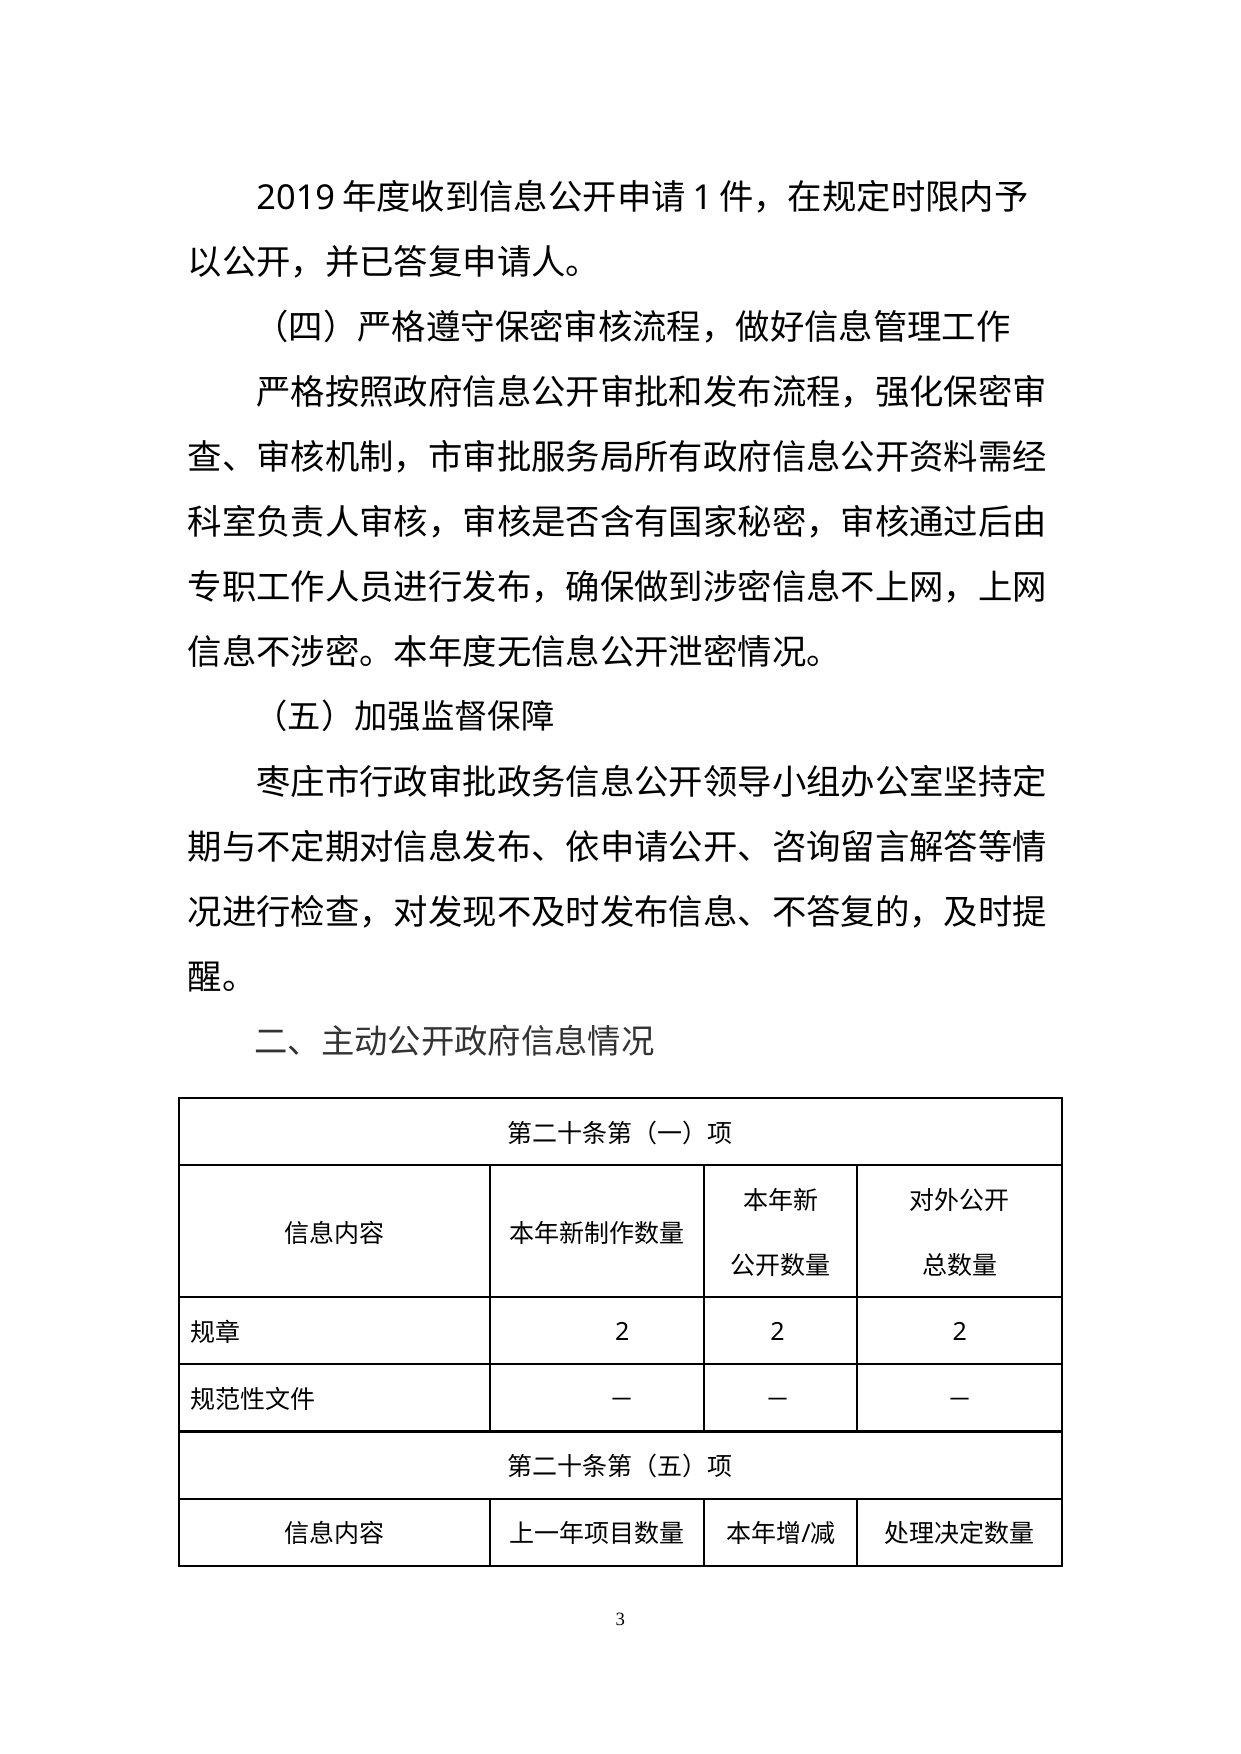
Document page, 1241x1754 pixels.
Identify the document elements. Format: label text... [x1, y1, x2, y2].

text 2019年度收到信息公开申请1件，在规定时限内予以公开，并已答复申请人。 [187, 162, 1053, 292]
text 二、主动公开政府信息情况 [187, 1007, 1053, 1072]
table_cell － [858, 1365, 1061, 1430]
table_cell 信息内容 [180, 1500, 489, 1564]
table_cell 2 [705, 1298, 856, 1363]
table_cell 规章 [180, 1298, 489, 1363]
table_cell 规范性文件 [180, 1365, 489, 1430]
table_cell 本年新 公开数量 [705, 1166, 856, 1296]
table_cell 2 [491, 1298, 703, 1363]
table_cell － [705, 1365, 856, 1430]
table_cell 第二十条第（五）项 [180, 1433, 1061, 1497]
text （四）严格遵守保密审核流程，做好信息管理工作 [254, 292, 1053, 357]
table_cell － [491, 1365, 703, 1430]
table_cell 对外公开 总数量 [858, 1166, 1061, 1296]
table_header 第二十条第（一）项 [180, 1099, 1061, 1164]
table_cell 信息内容 [180, 1166, 489, 1296]
text 严格按照政府信息公开审批和发布流程，强化保密审查、审核机制，市审批服务局所有政府信息公开资料需经科室负责人审核，审核是否含有国家秘密，审核通过后由专职工作人员进行发布，确保做到涉密信息不上网，上网信息不涉密。本年度无信息公开泄密情况。 [187, 357, 1053, 682]
text （五）加强监督保障 [187, 682, 1053, 747]
table_cell 上一年项目数量 [491, 1500, 703, 1564]
text 枣庄市行政审批政务信息公开领导小组办公室坚持定期与不定期对信息发布、依申请公开、咨询留言解答等情况进行检查，对发现不及时发布信息、不答复的，及时提醒。 [187, 747, 1053, 1007]
table_cell 本年新制作数量 [491, 1166, 703, 1296]
table_cell 处理决定数量 [858, 1500, 1061, 1564]
table_cell 2 [858, 1298, 1061, 1363]
table_cell 本年增/减 [705, 1500, 856, 1564]
